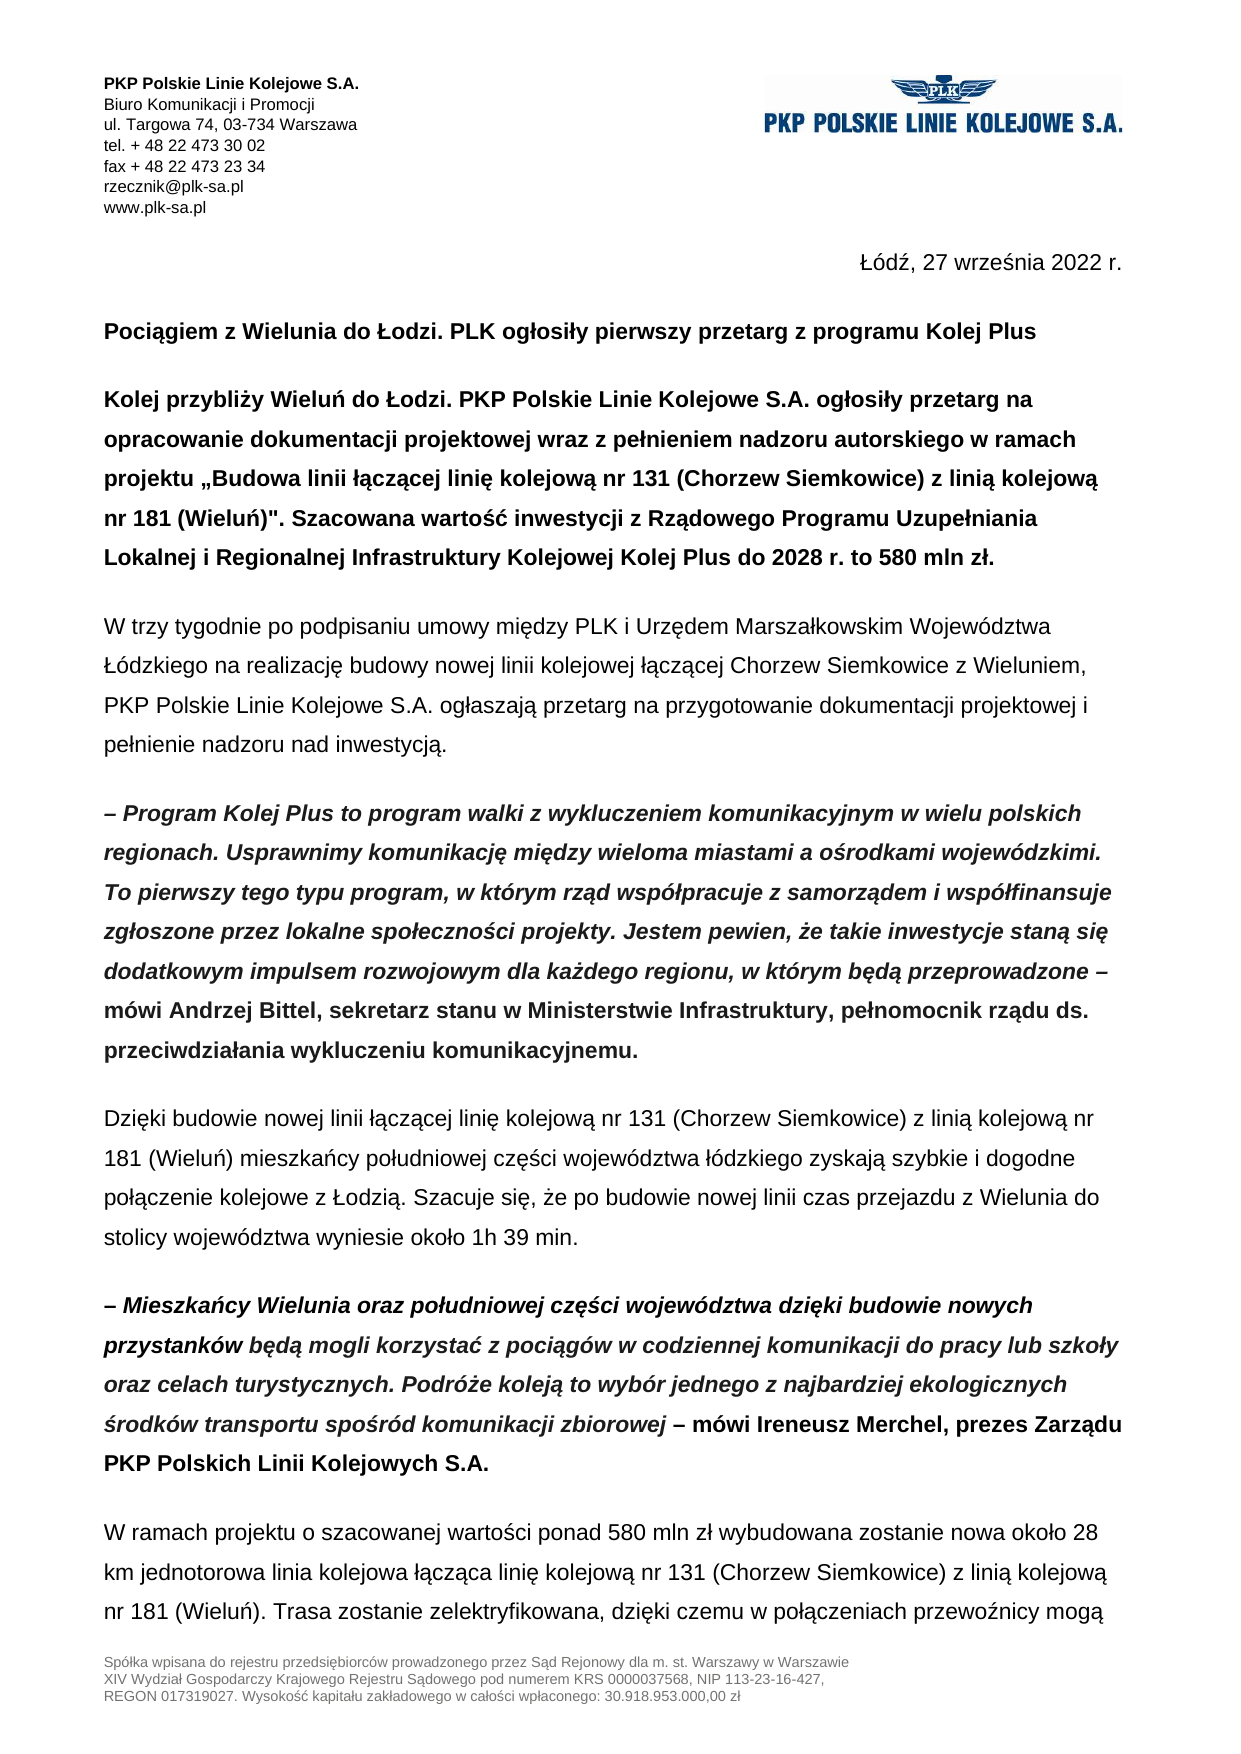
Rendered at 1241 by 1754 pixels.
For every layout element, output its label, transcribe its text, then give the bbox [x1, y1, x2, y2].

picture [764, 75, 1123, 133]
text – Mieszkańcy Wielunia oraz południowej części województwa dzięki budowie nowych przystanków będą mogli korzystać z pociągów w codziennej komunikacji do pracy lub szkoły oraz celach turystycznych. Podróże koleją to wybór jednego z najbardziej ekologicznych środków transportu spośród komunikacji zbiorowej – mówi Ireneusz Merchel, prezes Zarządu PKP Polskich Linii Kolejowych S.A. [103, 1292, 1122, 1477]
text W trzy tygodnie po podpisaniu umowy między PLK i Urzędem Marszałkowskim Województwa Łódzkiego na realizację budowy nowej linii kolejowej łączącej Chorzew Siemkowice z Wieluniem, PKP Polskie Linie Kolejowe S.A. ogłaszają przetarg na przygotowanie dokumentacji projektowej i pełnienie nadzoru nad inwestycją. [103, 613, 1122, 758]
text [103, 1519, 1122, 1624]
text – Program Kolej Plus to program walki z wykluczeniem komunikacyjnym w wielu polskich regionach. Usprawnimy komunikację między wieloma miastami a ośrodkami wojewódzkimi. To pierwszy tego typu program, w którym rząd współpracuje z samorządem i współfinansuje zgłoszone przez lokalne społeczności projekty. Jestem pewien, że takie inwestycje staną się dodatkowym impulsem rozwojowym dla każdego regionu, w którym będą przeprowadzone – mówi Andrzej Bittel, sekretarz stanu w Ministerstwie Infrastruktury, pełnomocnik rządu ds. przeciwdziałania wykluczeniu komunikacyjnemu. [103, 800, 1122, 1063]
subtitle Dzięki budowie nowej linii łączącej linię kolejową nr 131 (Chorzew Siemkowice) z linią kolejową nr 181 (Wieluń) mieszkańcy południowej części województwa łódzkiego zyskają szybkie i dogodne połączenie kolejowe z Łodzią. Szacuje się, że po budowie nowej linii czas przejazdu z Wielunia do stolicy województwa wyniesie około 1h 39 min. [103, 1105, 1122, 1250]
text Łódź, 27 września 2022 r. [103, 249, 1122, 275]
text Kolej przybliży Wieluń do Łodzi. PKP Polskie Linie Kolejowe S.A. ogłosiły przetarg na opracowanie dokumentacji projektowej wraz z pełnieniem nadzoru autorskiego w ramach projektu „Budowa linii łączącej linię kolejową nr 131 (Chorzew Siemkowice) z linią kolejową nr 181 (Wieluń)". Szacowana wartość inwestycji z Rządowego Programu Uzupełniania Lokalnej i Regionalnej Infrastruktury Kolejowej Kolej Plus do 2028 r. to 580 mln zł. [103, 386, 1122, 571]
subtitle Pociągiem z Wielunia do Łodzi. PLK ogłosiły pierwszy przetarg z programu Kolej Plus [103, 318, 1122, 344]
